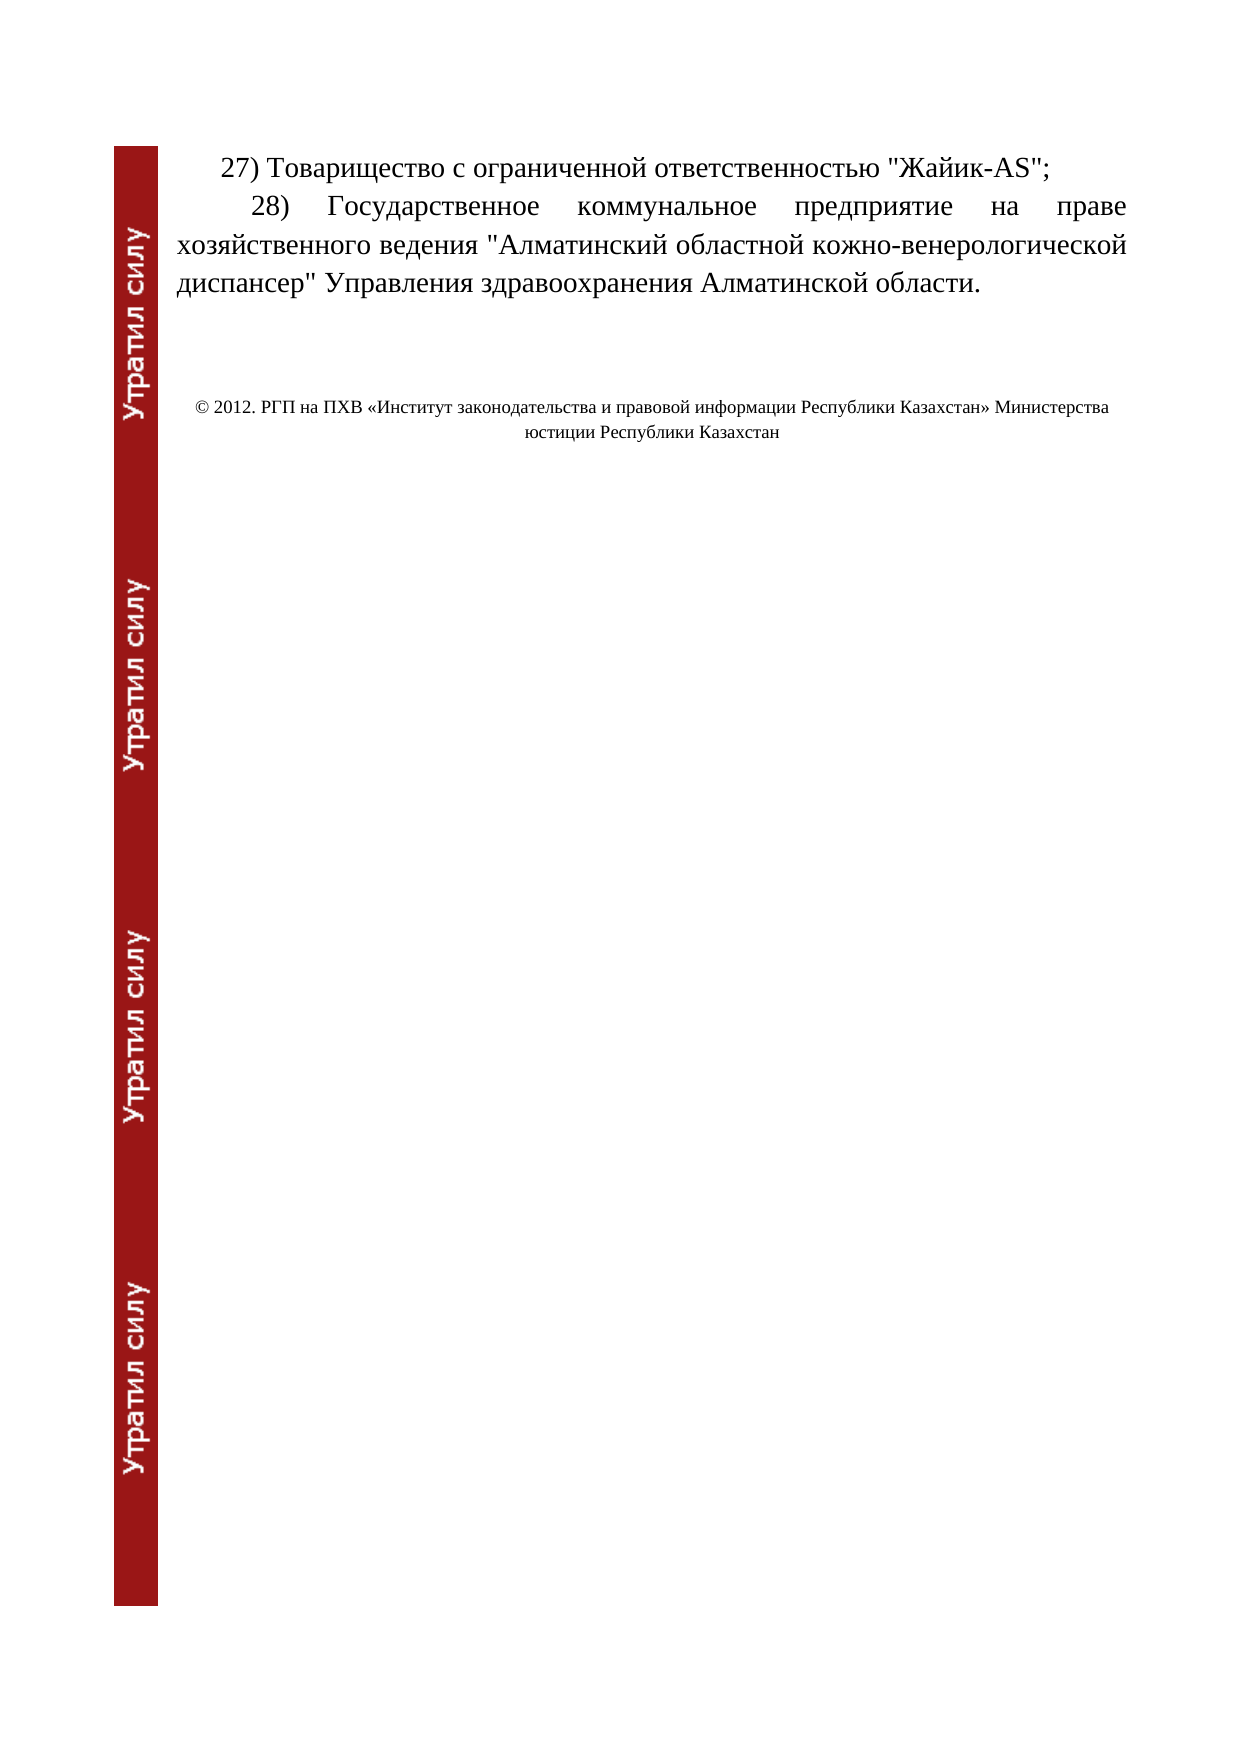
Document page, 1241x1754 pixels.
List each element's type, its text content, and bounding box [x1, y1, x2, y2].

picture [114, 442, 158, 1606]
text © 2012. РГП на ПХВ «Институт законодательства и правовой информации Республики Казахстан» Министерства юстиции Республики Казахстан [112, 396, 1128, 442]
picture [114, 299, 158, 396]
picture [114, 146, 158, 150]
text 28) Государственное коммунальное предприятие на праве хозяйственного ведения "Алматинский областной кожно-венерологической диспансер" Управления здравоохранения Алматинской области. [112, 188, 1128, 299]
text 27) Товарищество с ограниченной ответственностью "Жайик-АS"; [112, 150, 1128, 183]
picture [114, 183, 158, 188]
